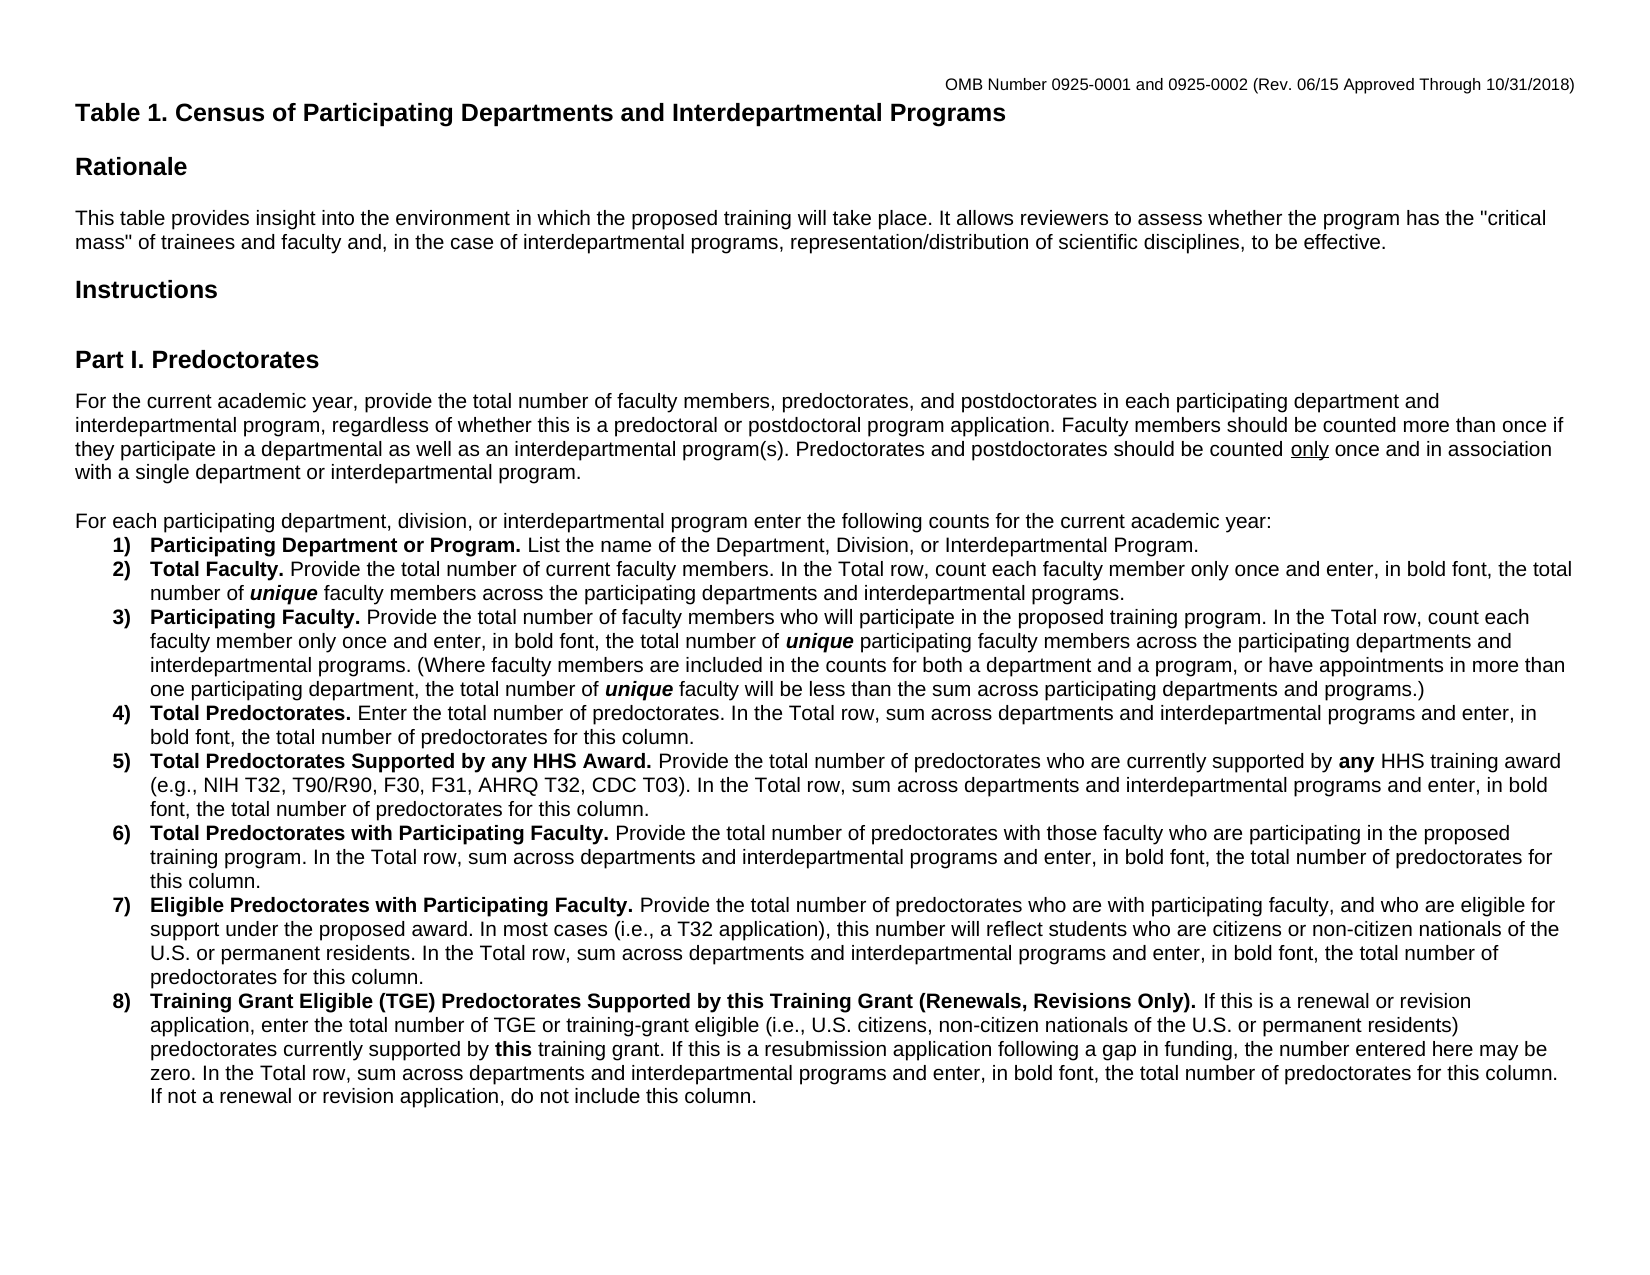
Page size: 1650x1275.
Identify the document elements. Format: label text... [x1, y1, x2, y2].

list Total Predoctorates Supported by any HHS Award. Provide the total number of predoctorates who are currently supported by any HHS training award (e.g., NIH T32, T90/R90, F30, F31, AHRQ T32, CDC T03). In the Total row, sum across departments and interdepartmental programs and enter, in bold font, the total number of predoctorates for this column. [112, 749, 1575, 821]
text OMB Number 0925-0001 and 0925-0002 (Rev. 06/15 Approved Through 10/31/2018) [75, 75, 1575, 94]
text This table provides insight into the environment in which the proposed training will take place. It allows reviewers to assess whether the program has the "critical mass" of trainees and faculty and, in the case of interdepartmental programs, representation/distribution of scientific disciplines, to be effective. [75, 206, 1575, 254]
list Total Predoctorates with Participating Faculty. Provide the total number of predoctorates with those faculty who are participating in the proposed training program. In the Total row, sum across departments and interdepartmental programs and enter, in bold font, the total number of predoctorates for this column. [112, 821, 1575, 893]
list Training Grant Eligible (TGE) Predoctorates Supported by this Training Grant (Renewals, Revisions Only). If this is a renewal or revision application, enter the total number of TGE or training-grant eligible (i.e., U.S. citizens, non-citizen nationals of the U.S. or permanent residents) predoctorates currently supported by this training grant. If this is a resubmission application following a gap in funding, the number entered here may be zero. In the Total row, sum across departments and interdepartmental programs and enter, in bold font, the total number of predoctorates for this column. If not a renewal or revision application, do not include this column. [112, 988, 1575, 1108]
text Instructions [75, 275, 1575, 303]
list Total Faculty. Provide the total number of current faculty members. In the Total row, count each faculty member only once and enter, in bold font, the total number of unique faculty members across the participating departments and interdepartmental programs. [112, 557, 1575, 605]
list Participating Department or Program. List the name of the Department, Division, or Interdepartmental Program. [112, 533, 1575, 557]
list Participating Faculty. Provide the total number of faculty members who will participate in the proposed training program. In the Total row, count each faculty member only once and enter, in bold font, the total number of unique participating faculty members across the participating departments and interdepartmental programs. (Where faculty members are included in the counts for both a department and a program, or have appointments in more than one participating department, the total number of unique faculty will be less than the sum across participating departments and programs.) [112, 605, 1575, 701]
subtitle Part I. Predoctorates [75, 345, 1575, 374]
text Rationale [75, 152, 1575, 181]
text For the current academic year, provide the total number of faculty members, predoctorates, and postdoctorates in each participating department and interdepartmental program, regardless of whether this is a predoctoral or postdoctoral program application. Faculty members should be counted more than once if they participate in a departmental as well as an interdepartmental program(s). Predoctorates and postdoctorates should be counted only once and in association with a single department or interdepartmental program. [75, 388, 1575, 484]
subtitle Table 1. Census of Participating Departments and Interdepartmental Programs [75, 98, 1575, 127]
text For each participating department, division, or interdepartmental program enter the following counts for the current academic year: [75, 509, 1575, 533]
list Total Predoctorates. Enter the total number of predoctorates. In the Total row, sum across departments and interdepartmental programs and enter, in bold font, the total number of predoctorates for this column. [112, 701, 1575, 749]
list Eligible Predoctorates with Participating Faculty. Provide the total number of predoctorates who are with participating faculty, and who are eligible for support under the proposed award. In most cases (i.e., a T32 application), this number will reflect students who are citizens or non-citizen nationals of the U.S. or permanent residents. In the Total row, sum across departments and interdepartmental programs and enter, in bold font, the total number of predoctorates for this column. [112, 893, 1575, 988]
